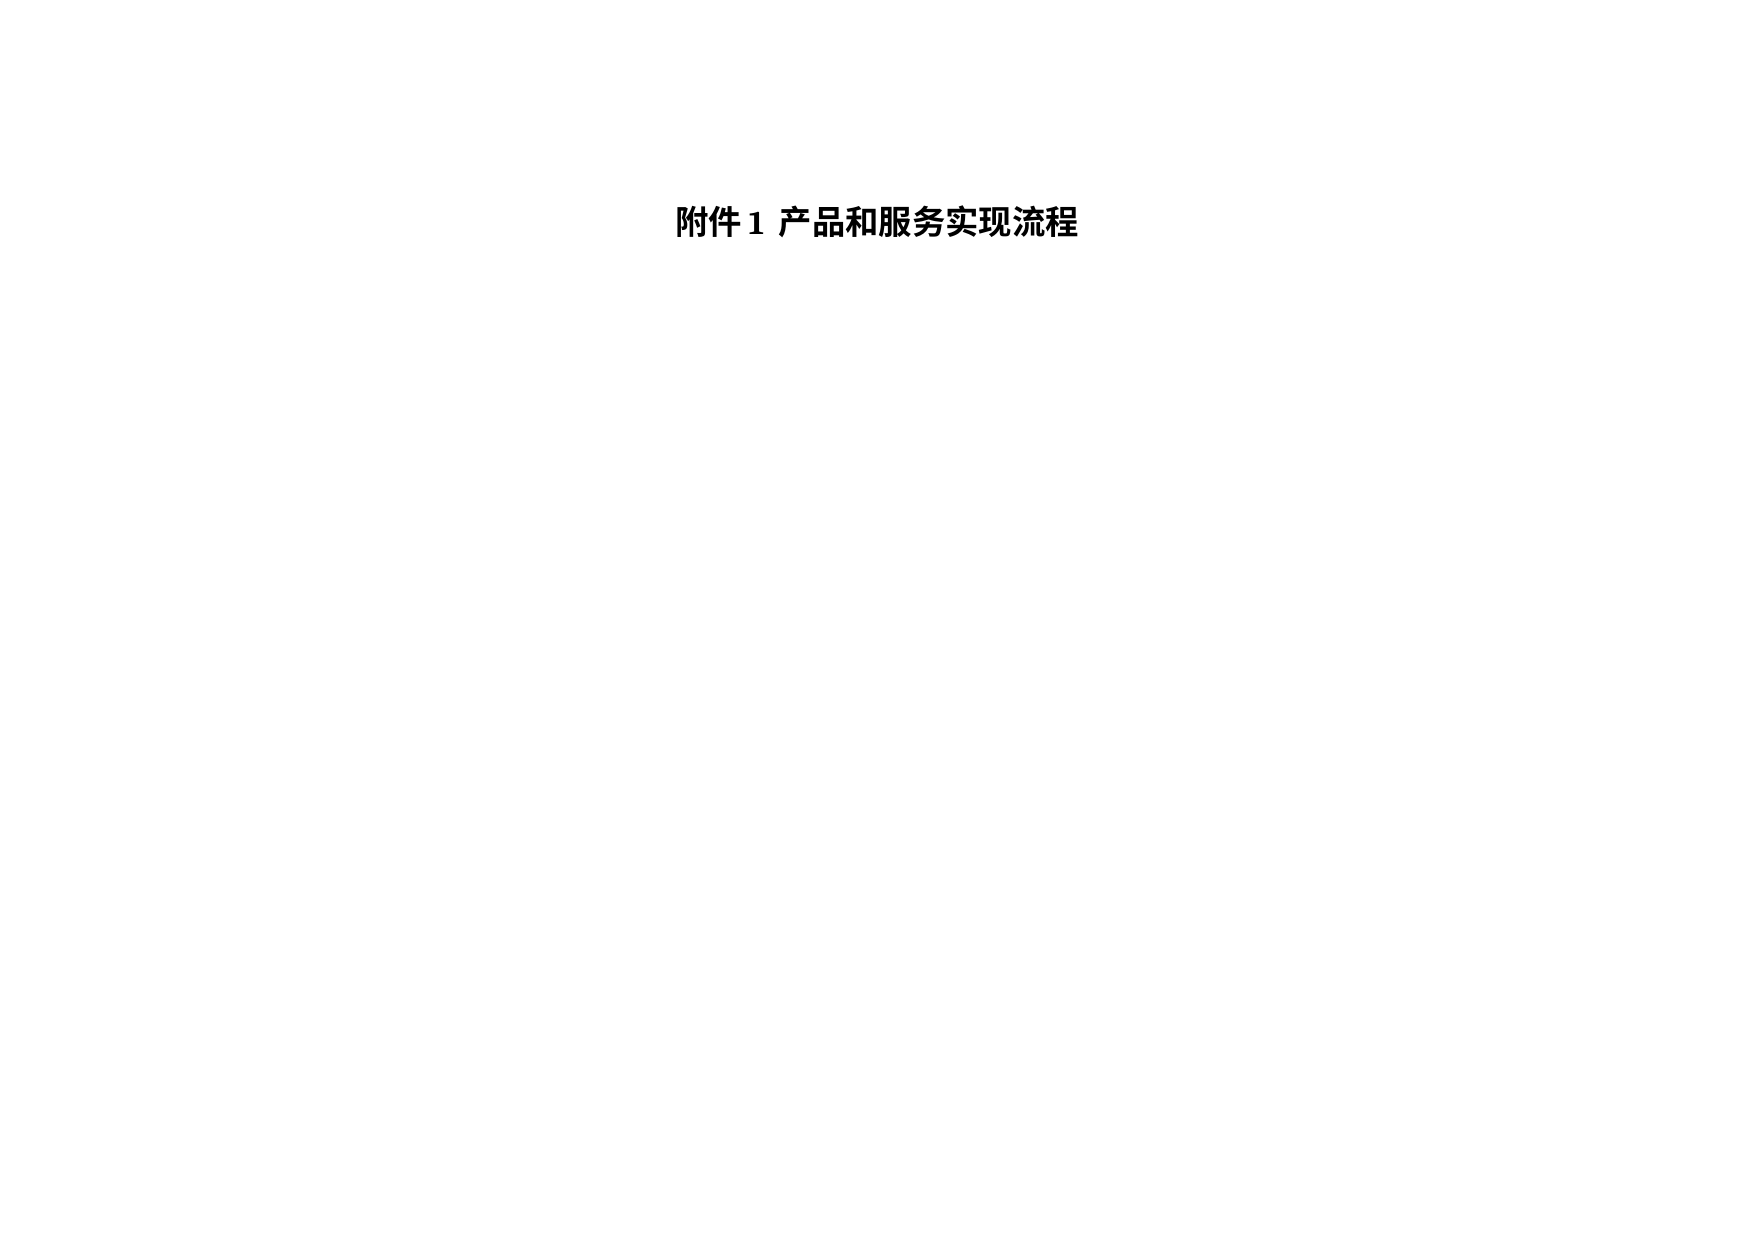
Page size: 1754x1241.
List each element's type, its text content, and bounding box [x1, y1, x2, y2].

title 附件1 产品和服务实现流程 [150, 195, 1604, 245]
